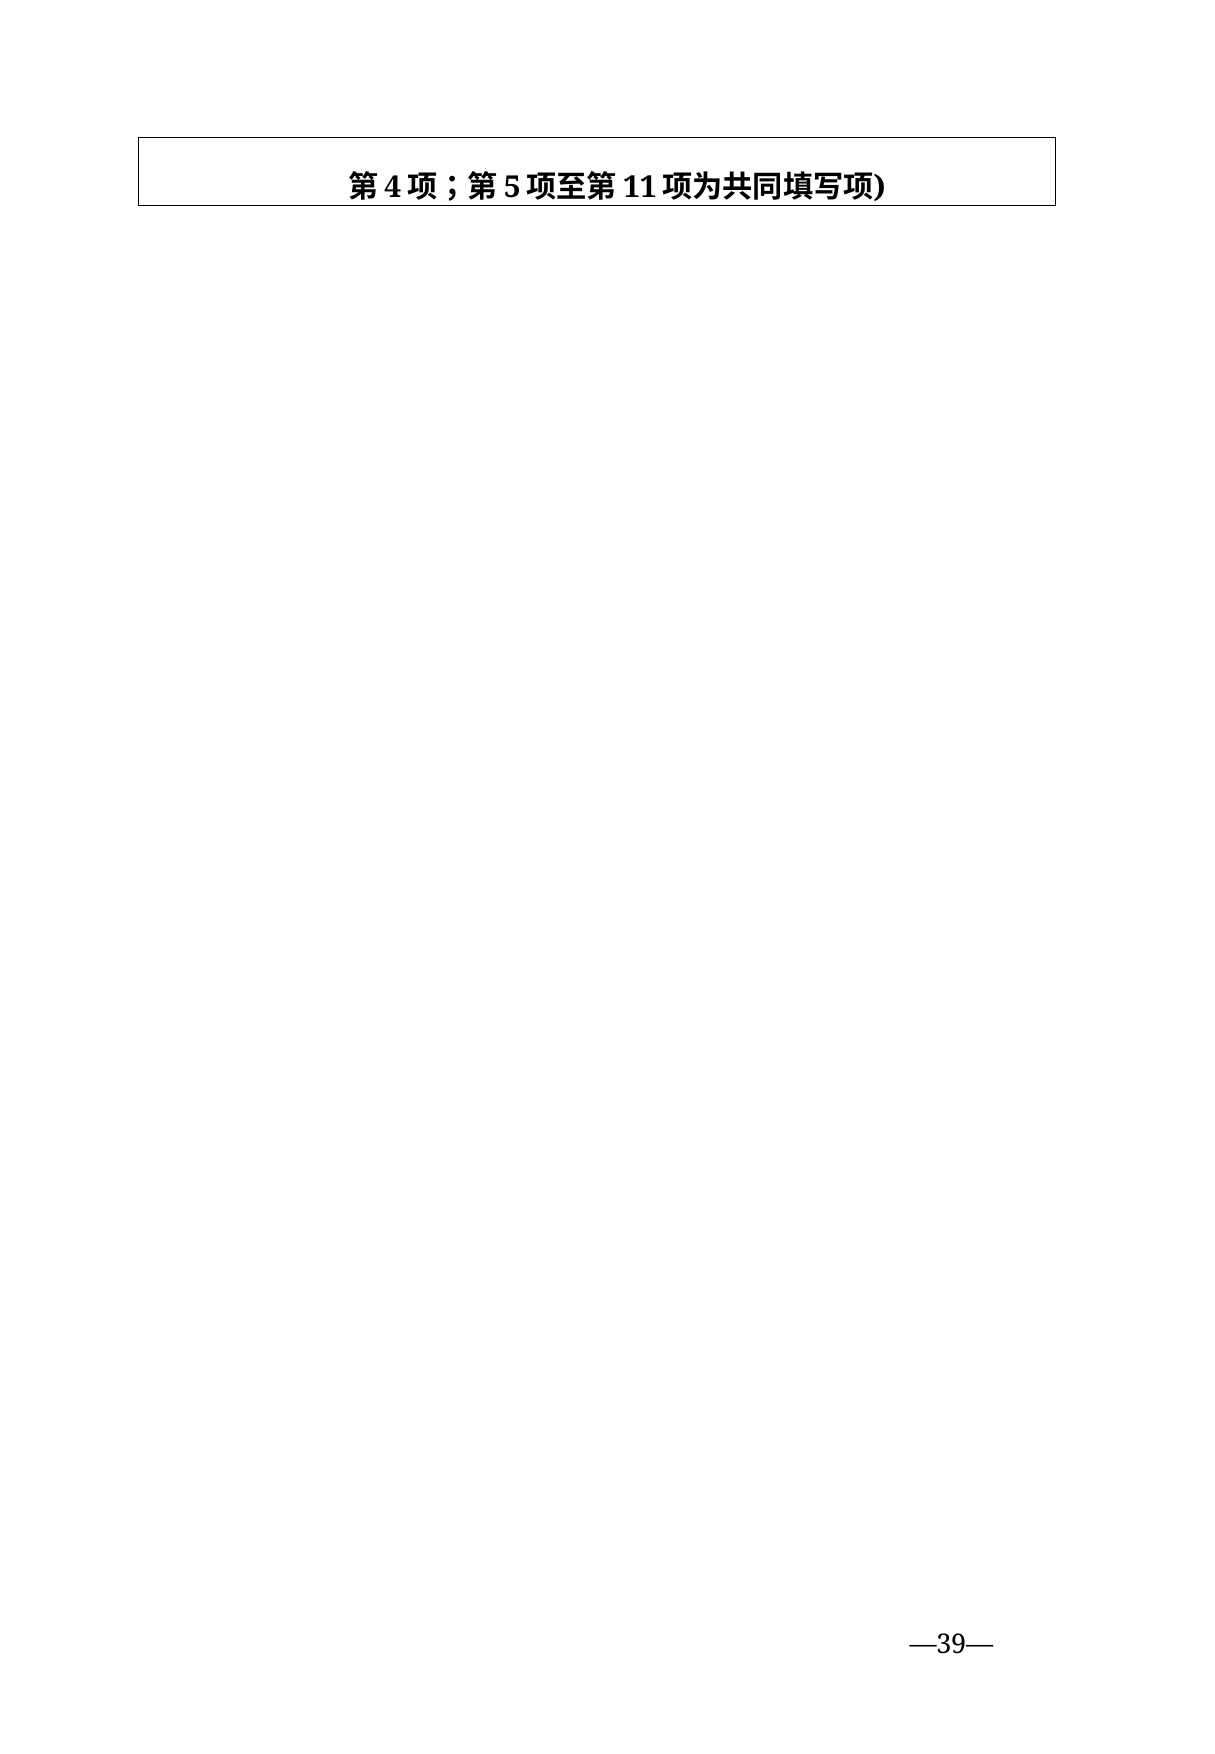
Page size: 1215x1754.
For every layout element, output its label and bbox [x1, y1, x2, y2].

table_cell [139, 138, 1055, 204]
